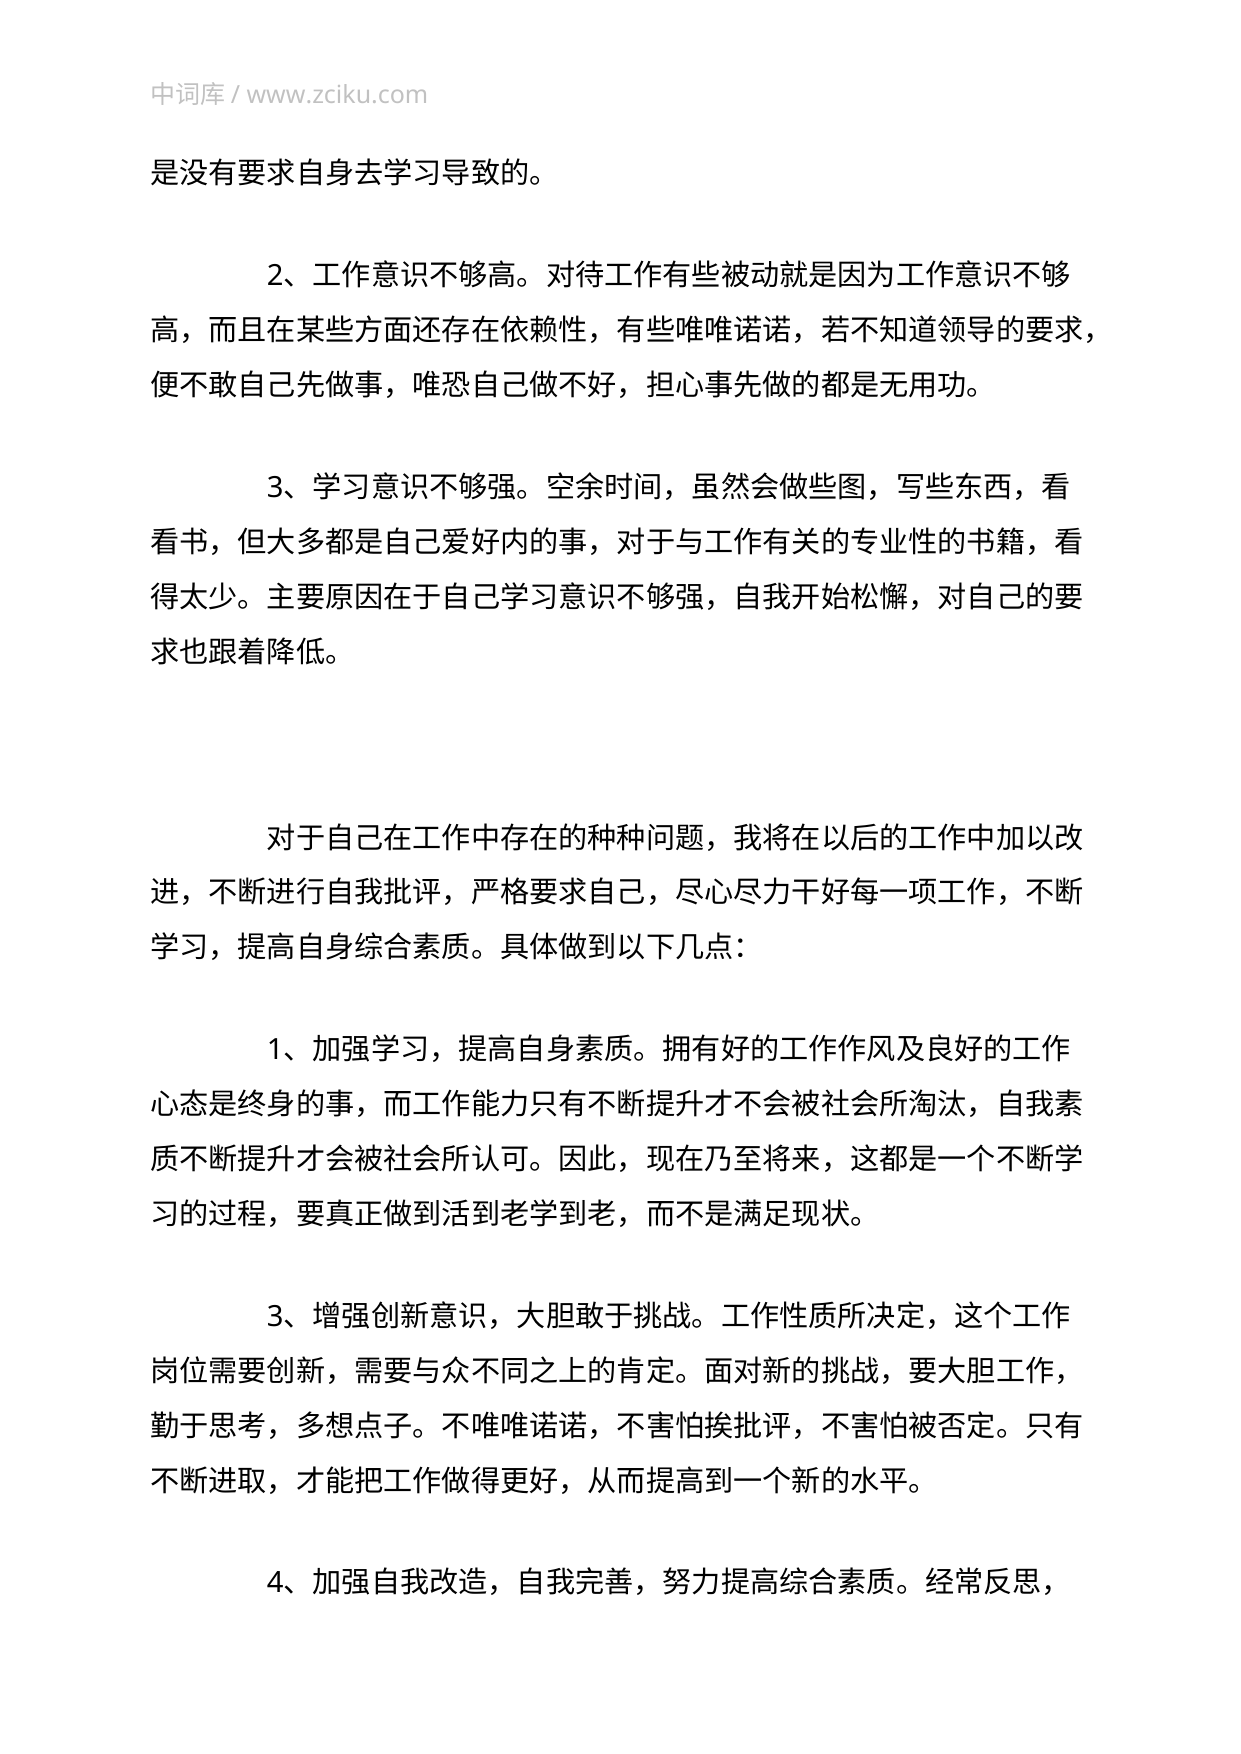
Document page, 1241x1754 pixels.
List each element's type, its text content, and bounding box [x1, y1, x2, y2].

text 3、增强创新意识，大胆敢于挑战。工作性质所决定，这个工作岗位需要创新，需要与众不同之上的肯定。面对新的挑战，要大胆工作，勤于思考，多想点子。不唯唯诺诺，不害怕挨批评，不害怕被否定。只有不断进取，才能把工作做得更好，从而提高到一个新的水平。 [150, 1292, 1090, 1499]
text 2、工作意识不够高。对待工作有些被动就是因为工作意识不够高，而且在某些方面还存在依赖性，有些唯唯诺诺，若不知道领导的要求，便不敢自己先做事，唯恐自己做不好，担心事先做的都是无用功。 [150, 252, 1090, 404]
text 1、加强学习，提高自身素质。拥有好的工作作风及良好的工作心态是终身的事，而工作能力只有不断提升才不会被社会所淘汰，自我素质不断提升才会被社会所认可。因此，现在乃至将来，这都是一个不断学习的过程，要真正做到活到老学到老，而不是满足现状。 [150, 1026, 1090, 1233]
text 3、学习意识不够强。空余时间，虽然会做些图，写些东西，看看书，但大多都是自己爱好内的事，对于与工作有关的专业性的书籍，看得太少。主要原因在于自己学习意识不够强，自我开始松懈，对自己的要求也跟着降低。 [150, 463, 1090, 671]
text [150, 150, 1090, 192]
text 对于自己在工作中存在的种种问题，我将在以后的工作中加以改进，不断进行自我批评，严格要求自己，尽心尽力干好每一项工作，不断学习，提高自身综合素质。具体做到以下几点： [150, 814, 1090, 966]
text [150, 1559, 1090, 1601]
